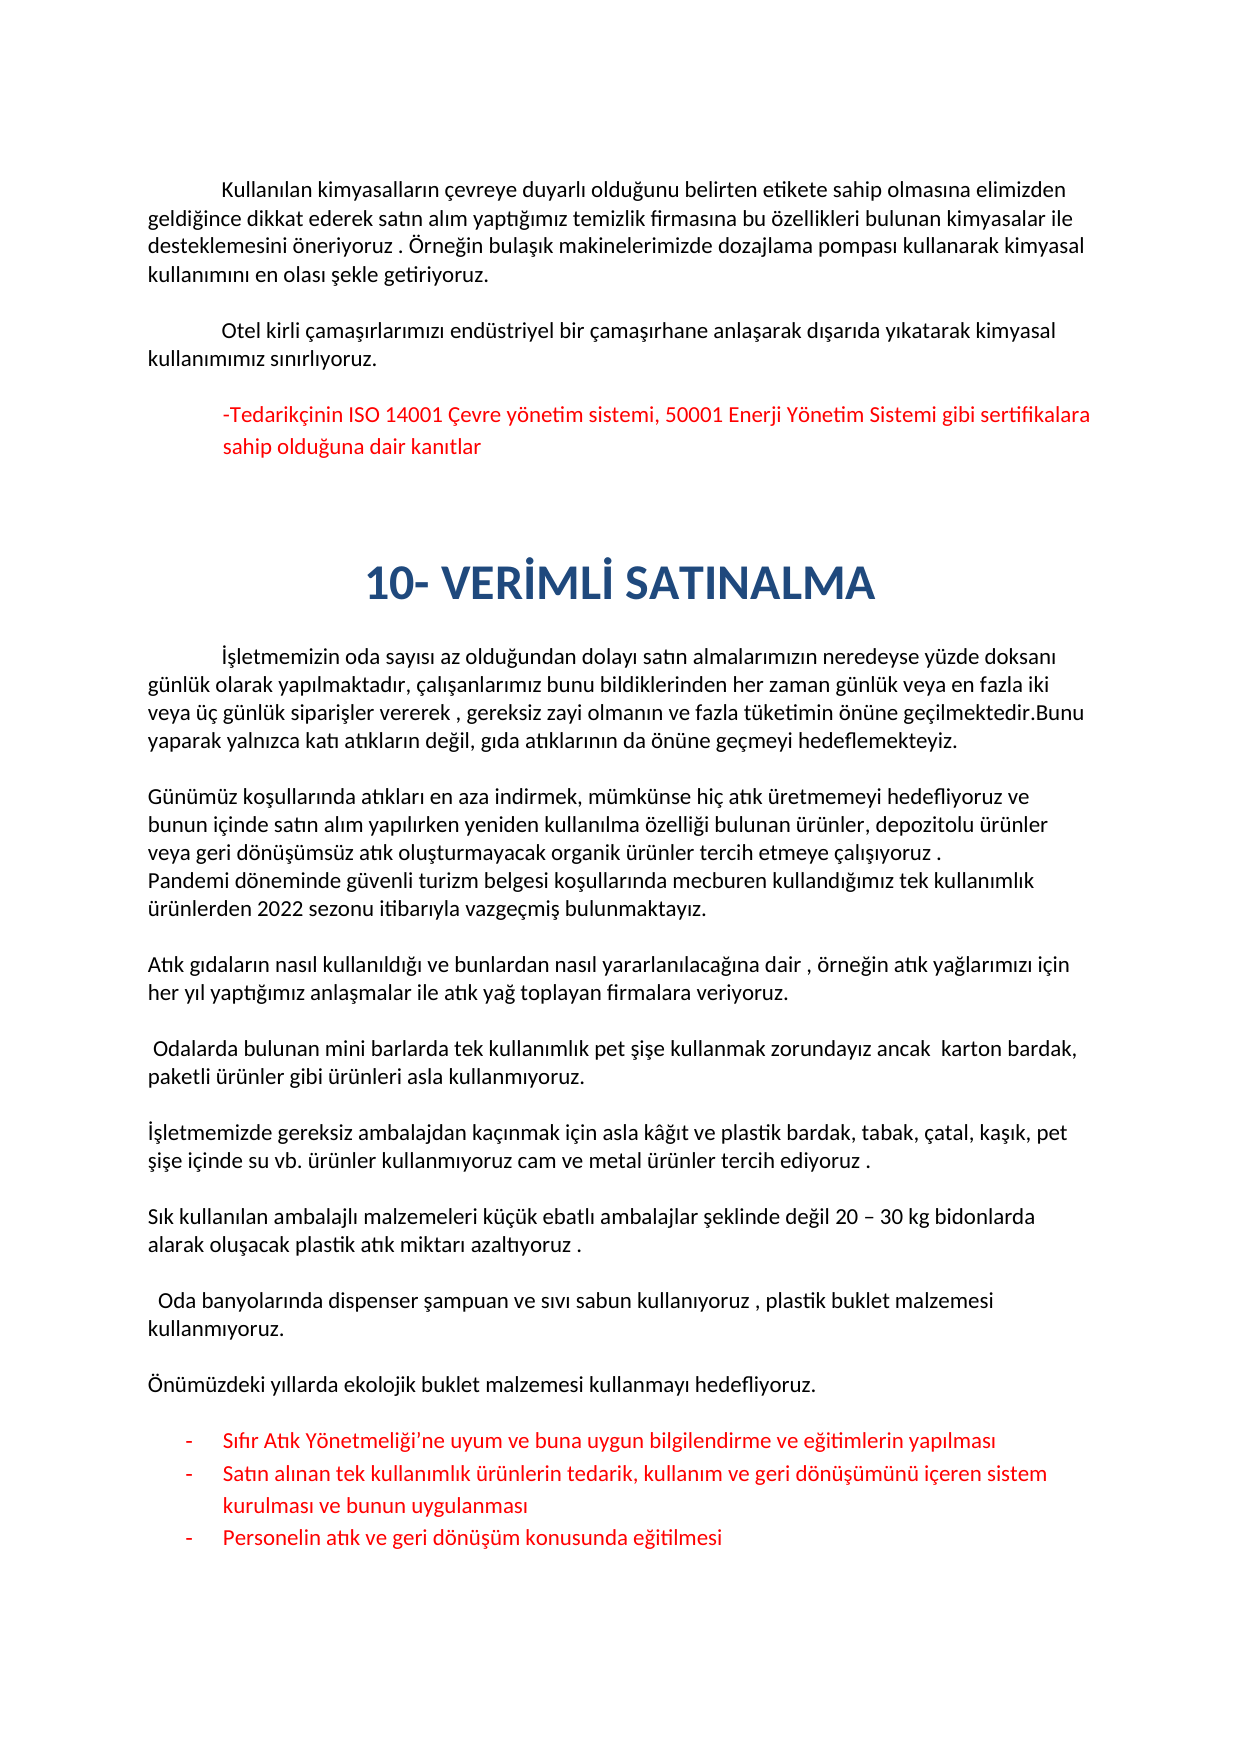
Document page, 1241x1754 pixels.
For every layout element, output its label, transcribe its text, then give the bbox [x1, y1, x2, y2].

list Personelin atık ve geri dönüşüm konusunda eğitilmesi [185, 1523, 1093, 1551]
list -Tedarikçinin ISO 14001 Çevre yönetim sistemi, 50001 Enerji Yönetim Sistemi gibi sertifikalara sahip olduğuna dair kanıtlar [223, 400, 1093, 460]
text Oda banyolarında dispenser şampuan ve sıvı sabun kullanıyoruz , plastik buklet malzemesi kullanmıyoruz. [148, 1286, 1093, 1342]
text İşletmemizin oda sayısı az olduğundan dolayı satın almalarımızın neredeyse yüzde doksanı günlük olarak yapılmaktadır, çalışanlarımız bunu bildiklerinden her zaman günlük veya en fazla iki veya üç günlük siparişler vererek , gereksiz zayi olmanın ve fazla tüketimin önüne geçilmektedir.Bunu yaparak yalnızca katı atıkların değil, gıda atıklarının da önüne geçmeyi hedeflemekteyiz. [148, 642, 1093, 754]
text Odalarda bulunan mini barlarda tek kullanımlık pet şişe kullanmak zorundayız ancak karton bardak, paketli ürünler gibi ürünleri asla kullanmıyoruz. [148, 1034, 1093, 1090]
text Pandemi döneminde güvenli turizm belgesi koşullarında mecburen kullandığımız tek kullanımlık ürünlerden 2022 sezonu itibarıyla vazgeçmiş bulunmaktayız. [148, 866, 1093, 922]
text Günümüz koşullarında atıkları en aza indirmek, mümkünse hiç atık üretmemeyi hedefliyoruz ve bunun içinde satın alım yapılırken yeniden kullanılma özelliği bulunan ürünler, depozitolu ürünler veya geri dönüşümsüz atık oluşturmayacak organik ürünler tercih etmeye çalışıyoruz . [148, 782, 1093, 866]
text Otel kirli çamaşırlarımızı endüstriyel bir çamaşırhane anlaşarak dışarıda yıkatarak kimyasal kullanımımız sınırlıyoruz. [148, 316, 1093, 372]
list Satın alınan tek kullanımlık ürünlerin tedarik, kullanım ve geri dönüşümünü içeren sistem kurulması ve bunun uygulanması [185, 1459, 1093, 1519]
list Sıfır Atık Yönetmeliği’ne uyum ve buna uygun bilgilendirme ve eğitimlerin yapılması [185, 1426, 1093, 1454]
text Sık kullanılan ambalajlı malzemeleri küçük ebatlı ambalajlar şeklinde değil 20 – 30 kg bidonlarda alarak oluşacak plastik atık miktarı azaltıyoruz . [148, 1202, 1093, 1258]
text İşletmemizde gereksiz ambalajdan kaçınmak için asla kâğıt ve plastik bardak, tabak, çatal, kaşık, pet şişe içinde su vb. ürünler kullanmıyoruz cam ve metal ürünler tercih ediyoruz . [148, 1118, 1093, 1174]
text Atık gıdaların nasıl kullanıldığı ve bunlardan nasıl yararlanılacağına dair , örneğin atık yağlarımızı için her yıl yaptığımız anlaşmalar ile atık yağ toplayan firmalara veriyoruz. [148, 950, 1093, 1006]
text 10- VERİMLİ SATINALMA [148, 551, 1093, 612]
text Önümüzdeki yıllarda ekolojik buklet malzemesi kullanmayı hedefliyoruz. [148, 1370, 1093, 1398]
text Kullanılan kimyasalların çevreye duyarlı olduğunu belirten etikete sahip olmasına elimizden geldiğince dikkat ederek satın alım yaptığımız temizlik firmasına bu özellikleri bulunan kimyasalar ile desteklemesini öneriyoruz . Örneğin bulaşık makinelerimizde dozajlama pompası kullanarak kimyasal kullanımını en olası şekle getiriyoruz. [148, 176, 1093, 288]
